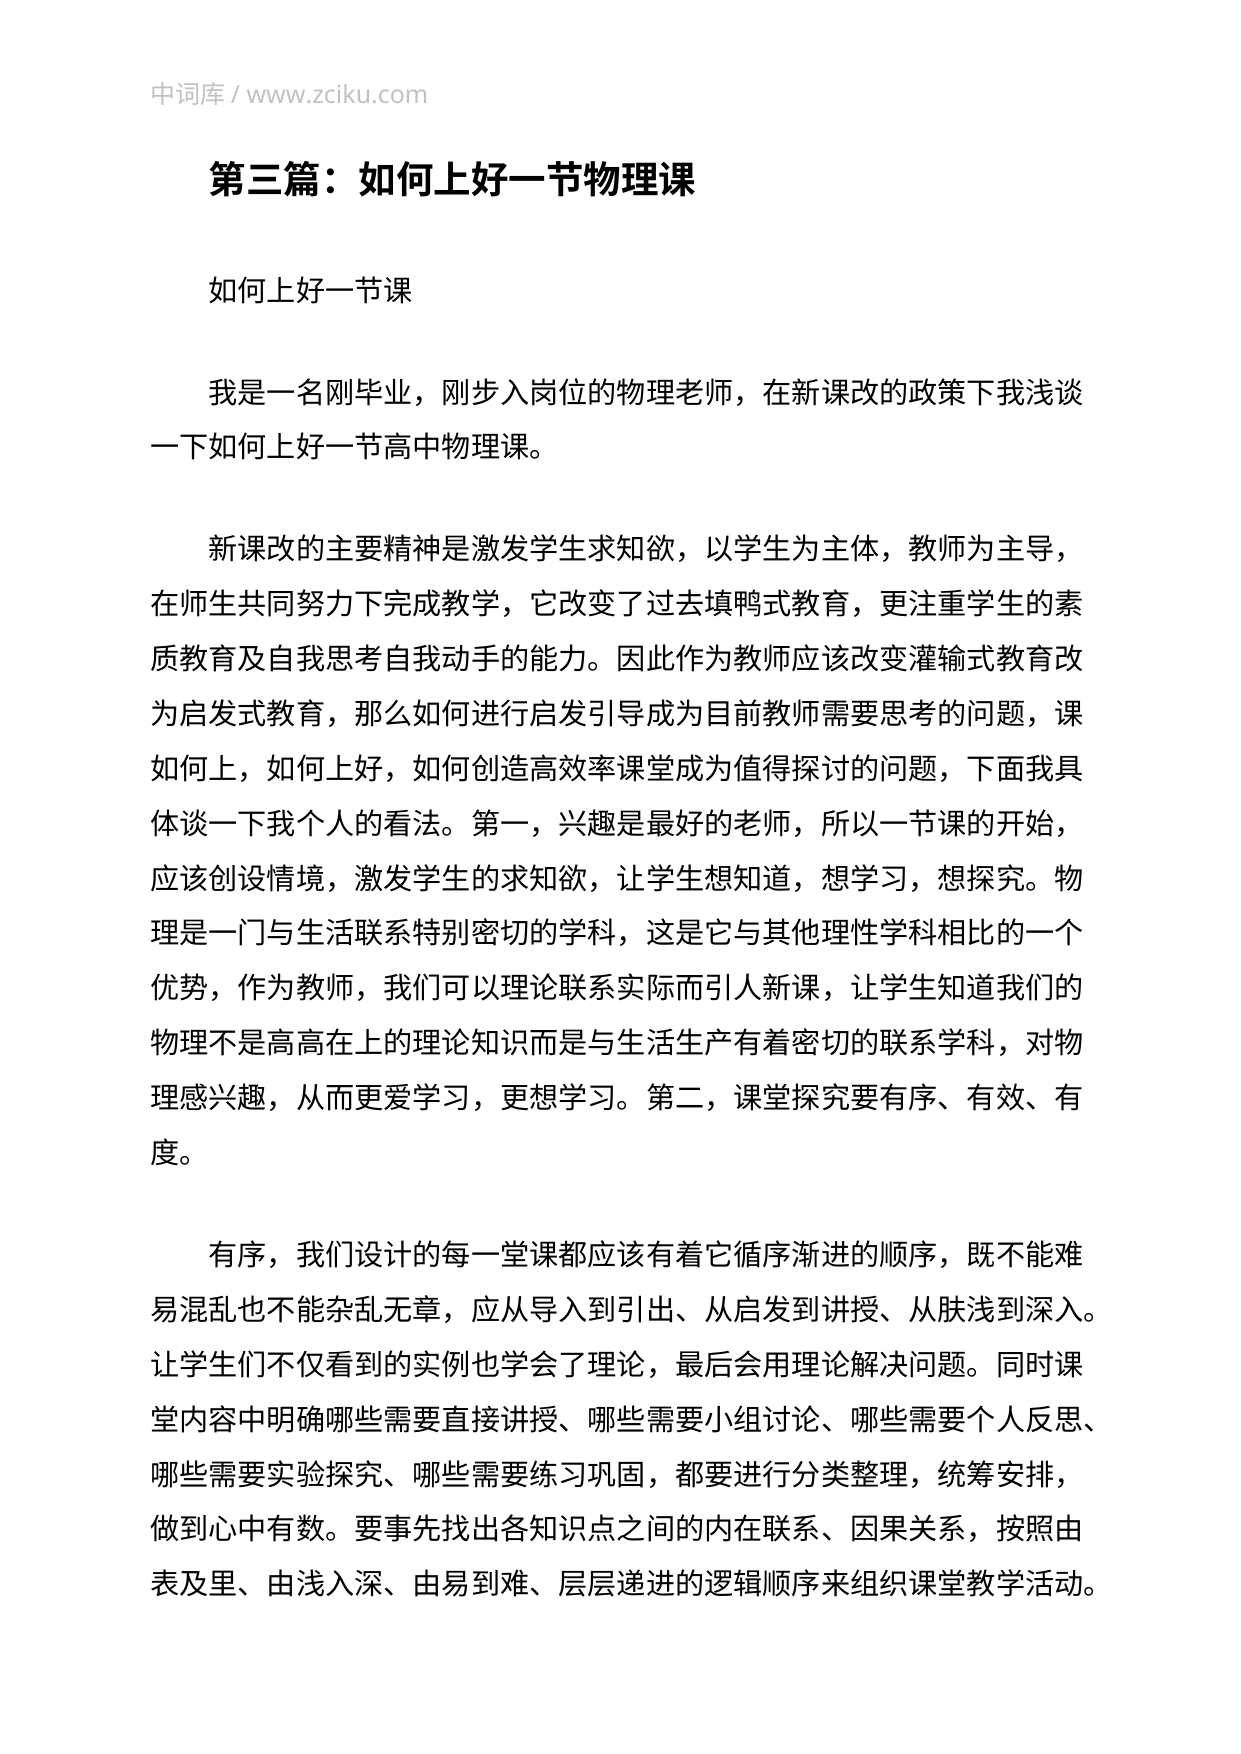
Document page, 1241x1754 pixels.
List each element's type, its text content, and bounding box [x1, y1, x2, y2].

text 如何上好一节课 [150, 267, 1090, 310]
text 我是一名刚毕业，刚步入岗位的物理老师，在新课改的政策下我浅谈一下如何上好一节高中物理课。 [150, 369, 1090, 466]
text 第三篇：如何上好一节物理课 [150, 150, 1090, 204]
text 新课改的主要精神是激发学生求知欲，以学生为主体，教师为主导，在师生共同努力下完成教学，它改变了过去填鸭式教育，更注重学生的素质教育及自我思考自我动手的能力。因此作为教师应该改变灌输式教育改为启发式教育，那么如何进行启发引导成为目前教师需要思考的问题，课如何上，如何上好，如何创造高效率课堂成为值得探讨的问题，下面我具体谈一下我个人的看法。第一，兴趣是最好的老师，所以一节课的开始，应该创设情境，激发学生的求知欲，让学生想知道，想学习，想探究。物理是一门与生活联系特别密切的学科，这是它与其他理性学科相比的一个优势，作为教师，我们可以理论联系实际而引人新课，让学生知道我们的物理不是高高在上的理论知识而是与生活生产有着密切的联系学科，对物理感兴趣，从而更爱学习，更想学习。第二，课堂探究要有序、有效、有度。 [150, 526, 1090, 1172]
text 有序，我们设计的每一堂课都应该有着它循序渐进的顺序，既不能难易混乱也不能杂乱无章，应从导入到引出、从启发到讲授、从肤浅到深入。让学生们不仅看到的实例也学会了理论，最后会用理论解决问题。同时课堂内容中明确哪些需要直接讲授、哪些需要小组讨论、哪些需要个人反思、哪些需要实验探究、哪些需要练习巩固，都要进行分类整理，统筹安排，做到心中有数。要事先找出各知识点之间的内在联系、因果关系，按照由表及里、由浅入深、由易到难、层层递进的逻辑顺序来组织课堂教学活动。 [150, 1231, 1090, 1603]
